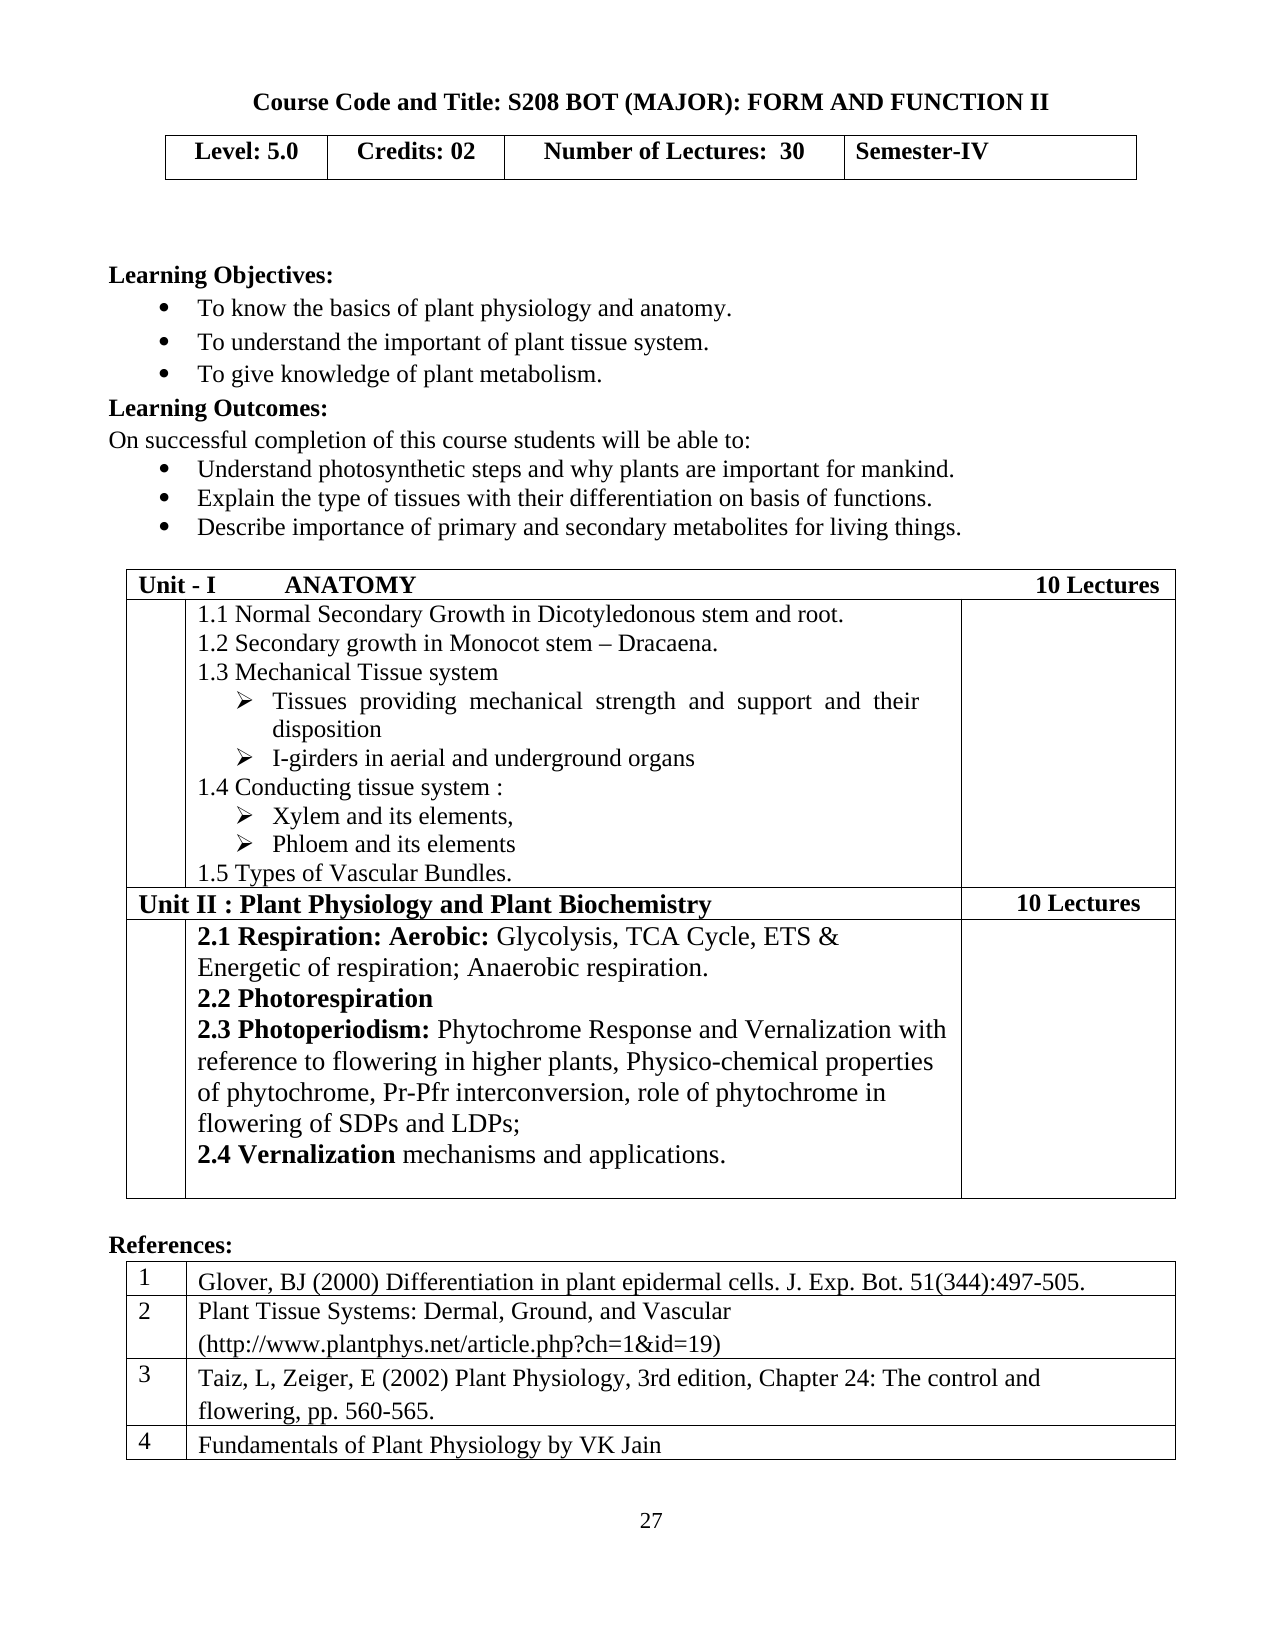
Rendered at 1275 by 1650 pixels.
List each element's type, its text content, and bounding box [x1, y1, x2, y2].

table_cell 3 [127, 1359, 186, 1425]
text References: [108, 1230, 1194, 1259]
table_header Unit - I ANATOMY 10 Lectures [127, 570, 1175, 598]
table_cell 10 Lectures [962, 888, 1175, 919]
list To understand the important of plant tissue system. [159, 327, 1194, 355]
table_cell [127, 600, 185, 887]
table_header 1 [127, 1262, 186, 1295]
text Course Code and Title: S208 BOT (MAJOR): FORM AND FUNCTION II [108, 87, 1194, 116]
table_cell [127, 920, 185, 1198]
text On successful completion of this course students will be able to: [108, 426, 1194, 454]
table_cell [962, 920, 1175, 1198]
list Describe importance of primary and secondary metabolites for living things. [160, 512, 1194, 541]
table_cell 4 [127, 1426, 186, 1459]
list To know the basics of plant physiology and anatomy. [159, 293, 1194, 322]
table_cell Unit II : Plant Physiology and Plant Biochemistry [127, 888, 961, 919]
table_header Credits: 02 [328, 136, 504, 179]
list Explain the type of tissues with their differentiation on basis of functions. [160, 483, 1194, 512]
text Learning Outcomes: [108, 393, 1194, 421]
table_cell Taiz, L, Zeiger, E (2002) Plant Physiology, 3rd edition, Chapter 24: The control and flowering, pp. 560-565. [187, 1359, 1175, 1425]
table_cell Plant Tissue Systems: Dermal, Ground, and Vascular (http://www.plantphys.net/article.php?ch=1&id=19) [187, 1296, 1175, 1358]
table_header Level: 5.0 [166, 136, 327, 179]
table_header Semester-IV [845, 136, 1136, 179]
table_cell 2.1 Respiration: Aerobic: Glycolysis, TCA Cycle, ETS & Energetic of respiration; Anaerobic respiration. 2.2 Photorespiration 2.3 Photoperiodism: Phytochrome Response and Vernalization with reference to flowering in higher plants, Physico-chemical properties of phytochrome, Pr-Pfr interconversion, role of phytochrome in flowering of SDPs and LDPs; 2.4 Vernalization mechanisms and applications. [186, 920, 961, 1198]
table_cell 2 [127, 1296, 186, 1358]
table_cell Fundamentals of Plant Physiology by VK Jain [187, 1426, 1175, 1459]
list To give knowledge of plant metabolism. [159, 359, 1194, 388]
table_cell [962, 600, 1175, 887]
table_cell 1.1 Normal Secondary Growth in Dicotyledonous stem and root. 1.2 Secondary growth in Monocot stem – Dracaena. 1.3 Mechanical Tissue system Tissues providing mechanical strength and support and their disposition I-girders in aerial and underground organs 1.4 Conducting tissue system : Xylem and its elements, Phloem and its elements 1.5 Types of Vascular Bundles. [186, 600, 961, 887]
table_header Glover, BJ (2000) Differentiation in plant epidermal cells. J. Exp. Bot. 51(344):497-505. [187, 1262, 1175, 1295]
table_header Number of Lectures: 30 [505, 136, 844, 179]
list Understand photosynthetic steps and why plants are important for mankind. [160, 454, 1194, 483]
text Learning Objectives: [108, 261, 1194, 289]
